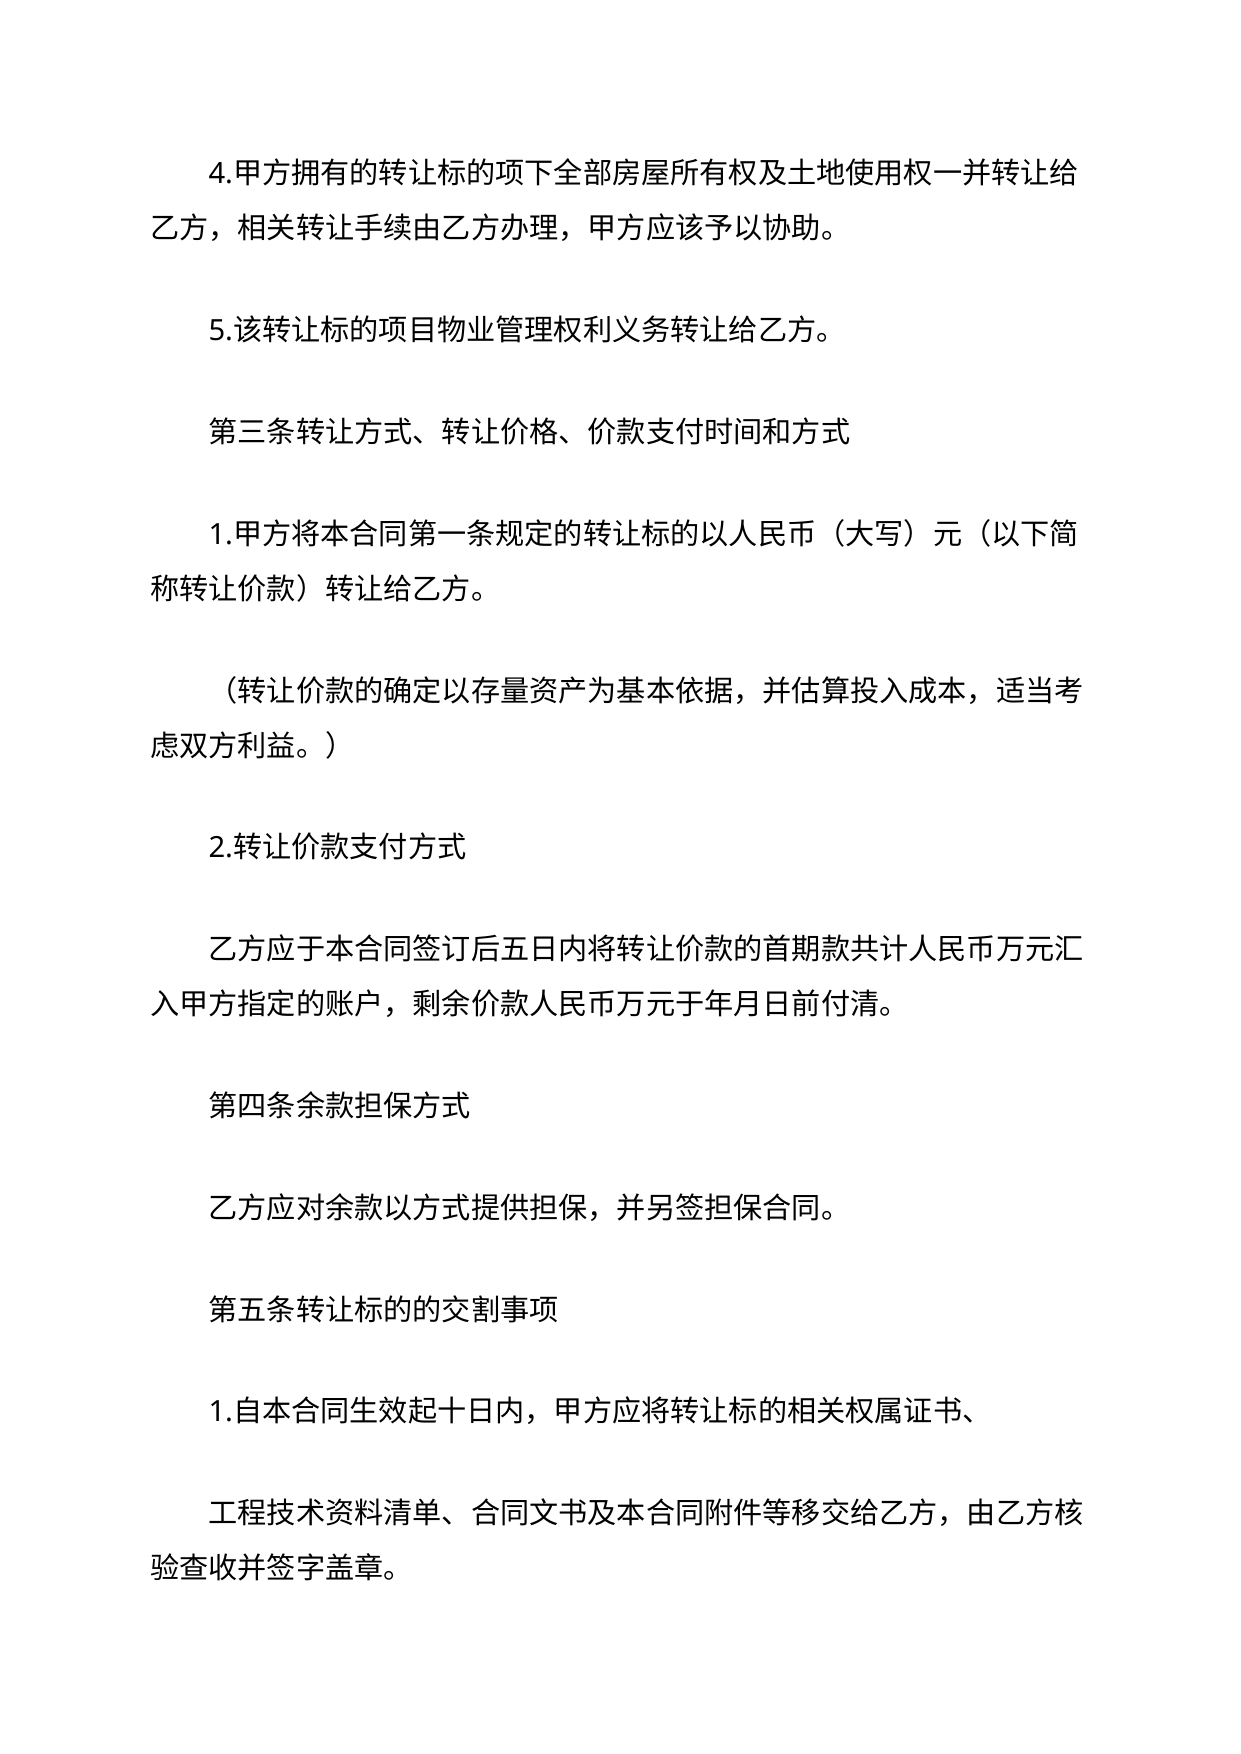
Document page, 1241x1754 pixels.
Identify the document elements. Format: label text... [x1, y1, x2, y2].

text 第五条转让标的的交割事项 [150, 1286, 1090, 1328]
text 4.甲方拥有的转让标的项下全部房屋所有权及土地使用权一并转让给乙方，相关转让手续由乙方办理，甲方应该予以协助。 [150, 150, 1090, 247]
text 工程技术资料清单、合同文书及本合同附件等移交给乙方，由乙方核验查收并签字盖章。 [150, 1490, 1090, 1587]
text 1.甲方将本合同第一条规定的转让标的以人民币（大写）元（以下简称转让价款）转让给乙方。 [150, 511, 1090, 608]
text 第四条余款担保方式 [150, 1083, 1090, 1125]
text 1.自本合同生效起十日内，甲方应将转让标的相关权属证书、 [150, 1388, 1090, 1430]
text 2.转让价款支付方式 [150, 824, 1090, 866]
text 5.该转让标的项目物业管理权利义务转让给乙方。 [150, 307, 1090, 349]
text 乙方应对余款以方式提供担保，并另签担保合同。 [150, 1184, 1090, 1227]
text 乙方应于本合同签订后五日内将转让价款的首期款共计人民币万元汇入甲方指定的账户，剩余价款人民币万元于年月日前付清。 [150, 926, 1090, 1023]
text （转让价款的确定以存量资产为基本依据，并估算投入成本，适当考虑双方利益。） [150, 667, 1090, 764]
text 第三条转让方式、转让价格、价款支付时间和方式 [150, 409, 1090, 451]
